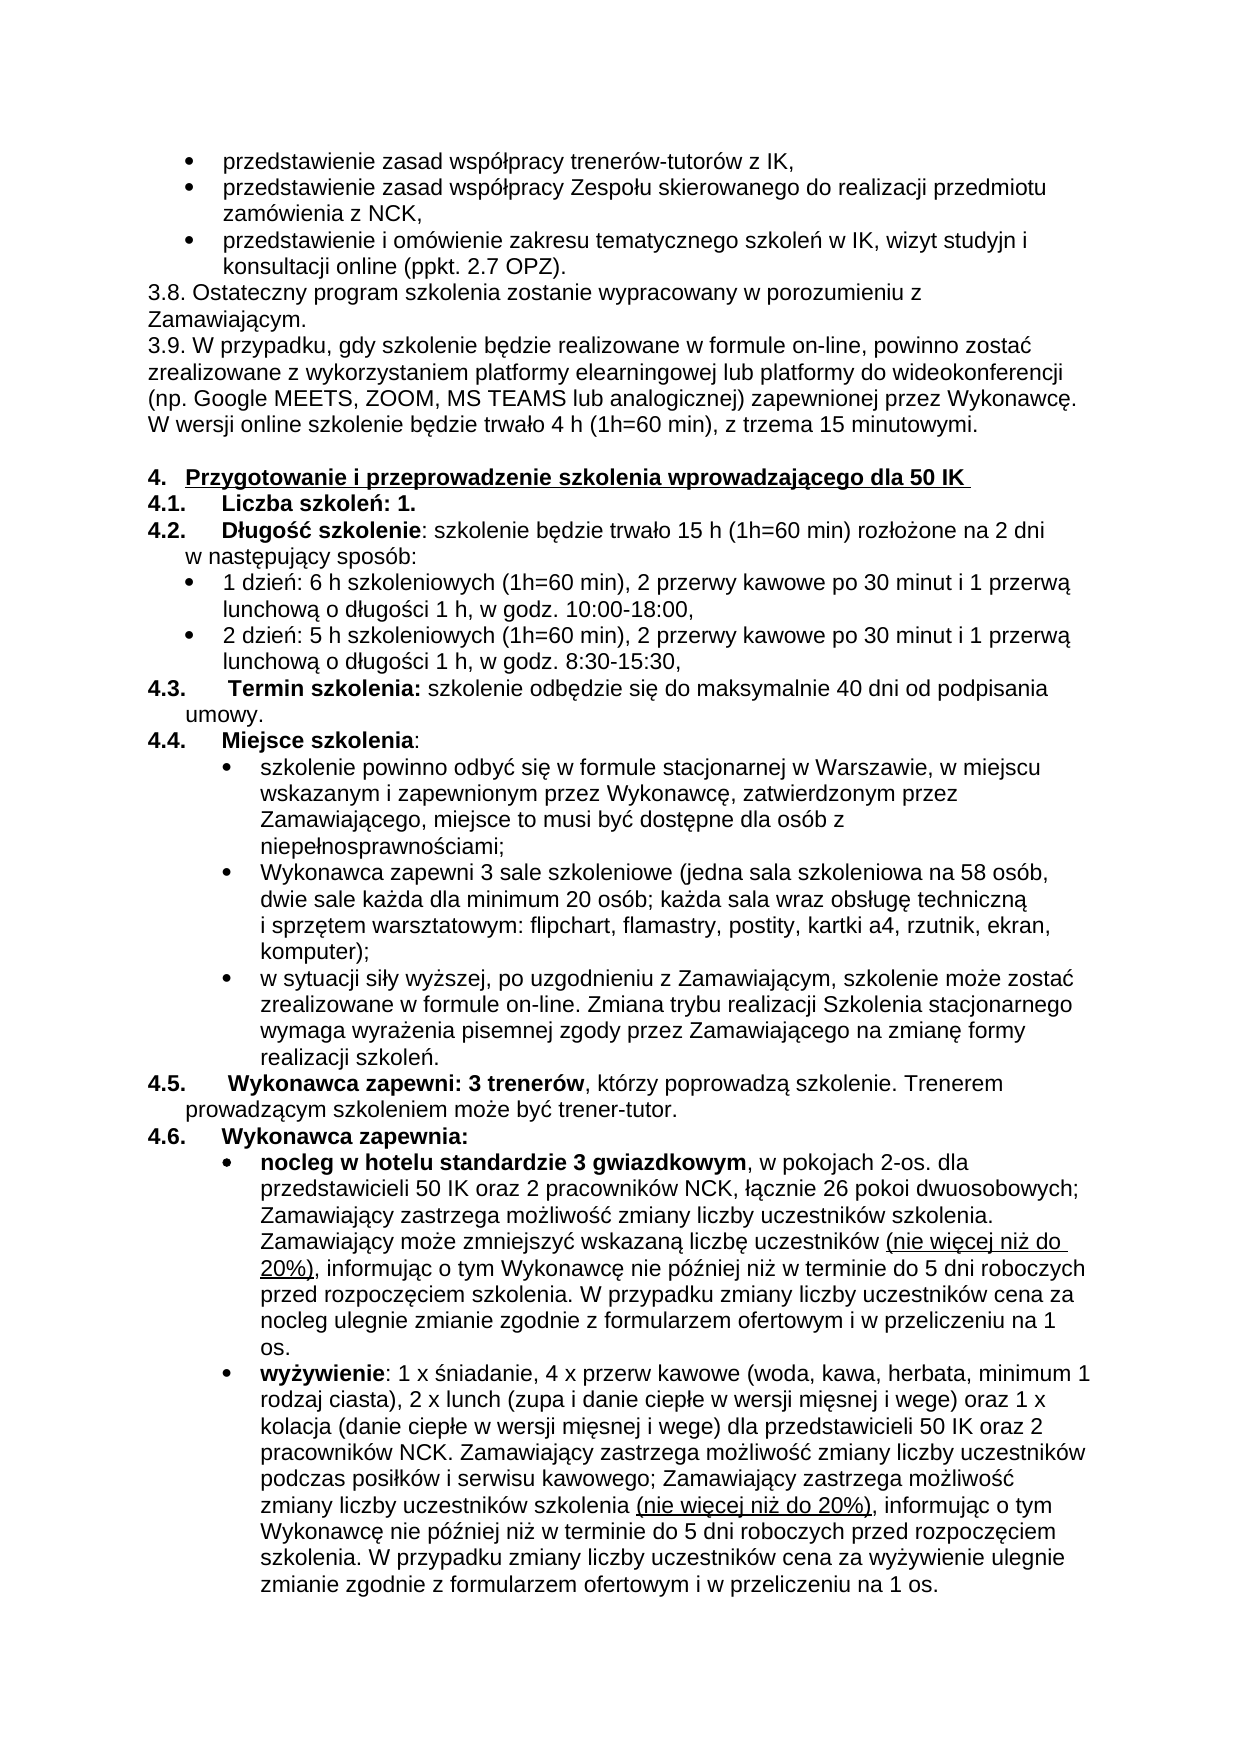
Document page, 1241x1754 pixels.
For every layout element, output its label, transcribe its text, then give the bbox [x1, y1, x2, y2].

list Wykonawca zapewnia: [148, 1123, 1093, 1149]
list Miejsce szkolenia: [148, 727, 1093, 754]
list Przygotowanie i przeprowadzenie szkolenia wprowadzającego dla 50 IK [148, 464, 1093, 490]
list przedstawienie zasad współpracy trenerów-tutorów z IK, [185, 148, 1093, 174]
list w sytuacji siły wyższej, po uzgodnieniu z Zamawiającym, szkolenie może zostać zrealizowane w formule on-line. Zmiana trybu realizacji Szkolenia stacjonarnego wymaga wyrażenia pisemnej zgody przez Zamawiającego na zmianę formy realizacji szkoleń. [223, 964, 1093, 1070]
list szkolenie powinno odbyć się w formule stacjonarnej w Warszawie, w miejscu wskazanym i zapewnionym przez Wykonawcę, zatwierdzonym przez Zamawiającego, miejsce to musi być dostępne dla osób z niepełnosprawnościami; [223, 754, 1093, 859]
text 3.8. Ostateczny program szkolenia zostanie wypracowany w porozumieniu z Zamawiającym. [148, 279, 1093, 332]
list Długość szkolenie: szkolenie będzie trwało 15 h (1h=60 min) rozłożone na 2 dni w następujący sposób: [148, 517, 1093, 569]
list Wykonawca zapewni 3 sale szkoleniowe (jedna sala szkoleniowa na 58 osób, dwie sale każda dla minimum 20 osób; każda sala wraz obsługę techniczną i sprzętem warsztatowym: flipchart, flamastry, postity, kartki a4, rzutnik, ekran, komputer); [223, 859, 1093, 964]
text W wersji online szkolenie będzie trwało 4 h (1h=60 min), z trzema 15 minutowymi. [148, 411, 1093, 437]
list przedstawienie i omówienie zakresu tematycznego szkoleń w IK, wizyt studyjn i konsultacji online (ppkt. 2.7 OPZ). [185, 227, 1093, 279]
list przedstawienie zasad współpracy Zespołu skierowanego do realizacji przedmiotu zamówienia z NCK, [185, 174, 1093, 227]
list Termin szkolenia: szkolenie odbędzie się do maksymalnie 40 dni od podpisania umowy. [148, 675, 1093, 727]
list Liczba szkoleń: 1. [148, 490, 1093, 517]
list wyżywienie: 1 x śniadanie, 4 x przerw kawowe (woda, kawa, herbata, minimum 1 rodzaj ciasta), 2 x lunch (zupa i danie ciepłe w wersji mięsnej i wege) oraz 1 x kolacja (danie ciepłe w wersji mięsnej i wege) dla przedstawicieli 50 IK oraz 2 pracowników NCK. Zamawiający zastrzega możliwość zmiany liczby uczestników podczas posiłków i serwisu kawowego; Zamawiający zastrzega możliwość zmiany liczby uczestników szkolenia (nie więcej niż do 20%), informując o tym Wykonawcę nie później niż w terminie do 5 dni roboczych przed rozpoczęciem szkolenia. W przypadku zmiany liczby uczestników cena za wyżywienie ulegnie zmianie zgodnie z formularzem ofertowym i w przeliczeniu na 1 os. [223, 1360, 1093, 1597]
list nocleg w hotelu standardzie 3 gwiazdkowym, w pokojach 2-os. dla przedstawicieli 50 IK oraz 2 pracowników NCK, łącznie 26 pokoi dwuosobowych; Zamawiający zastrzega możliwość zmiany liczby uczestników szkolenia. Zamawiający może zmniejszyć wskazaną liczbę uczestników (nie więcej niż do 20%), informując o tym Wykonawcę nie później niż w terminie do 5 dni roboczych przed rozpoczęciem szkolenia. W przypadku zmiany liczby uczestników cena za nocleg ulegnie zmianie zgodnie z formularzem ofertowym i w przeliczeniu na 1 os. [223, 1149, 1093, 1360]
list 1 dzień: 6 h szkoleniowych (1h=60 min), 2 przerwy kawowe po 30 minut i 1 przerwą lunchową o długości 1 h, w godz. 10:00-18:00, [185, 569, 1093, 622]
list 2 dzień: 5 h szkoleniowych (1h=60 min), 2 przerwy kawowe po 30 minut i 1 przerwą lunchową o długości 1 h, w godz. 8:30-15:30, [185, 622, 1093, 675]
list Wykonawca zapewni: 3 trenerów, którzy poprowadzą szkolenie. Trenerem prowadzącym szkoleniem może być trener-tutor. [148, 1070, 1093, 1123]
text 3.9. W przypadku, gdy szkolenie będzie realizowane w formule on-line, powinno zostać zrealizowane z wykorzystaniem platformy elearningowej lub platformy do wideokonferencji (np. Google MEETS, ZOOM, MS TEAMS lub analogicznej) zapewnionej przez Wykonawcę. [148, 332, 1093, 411]
